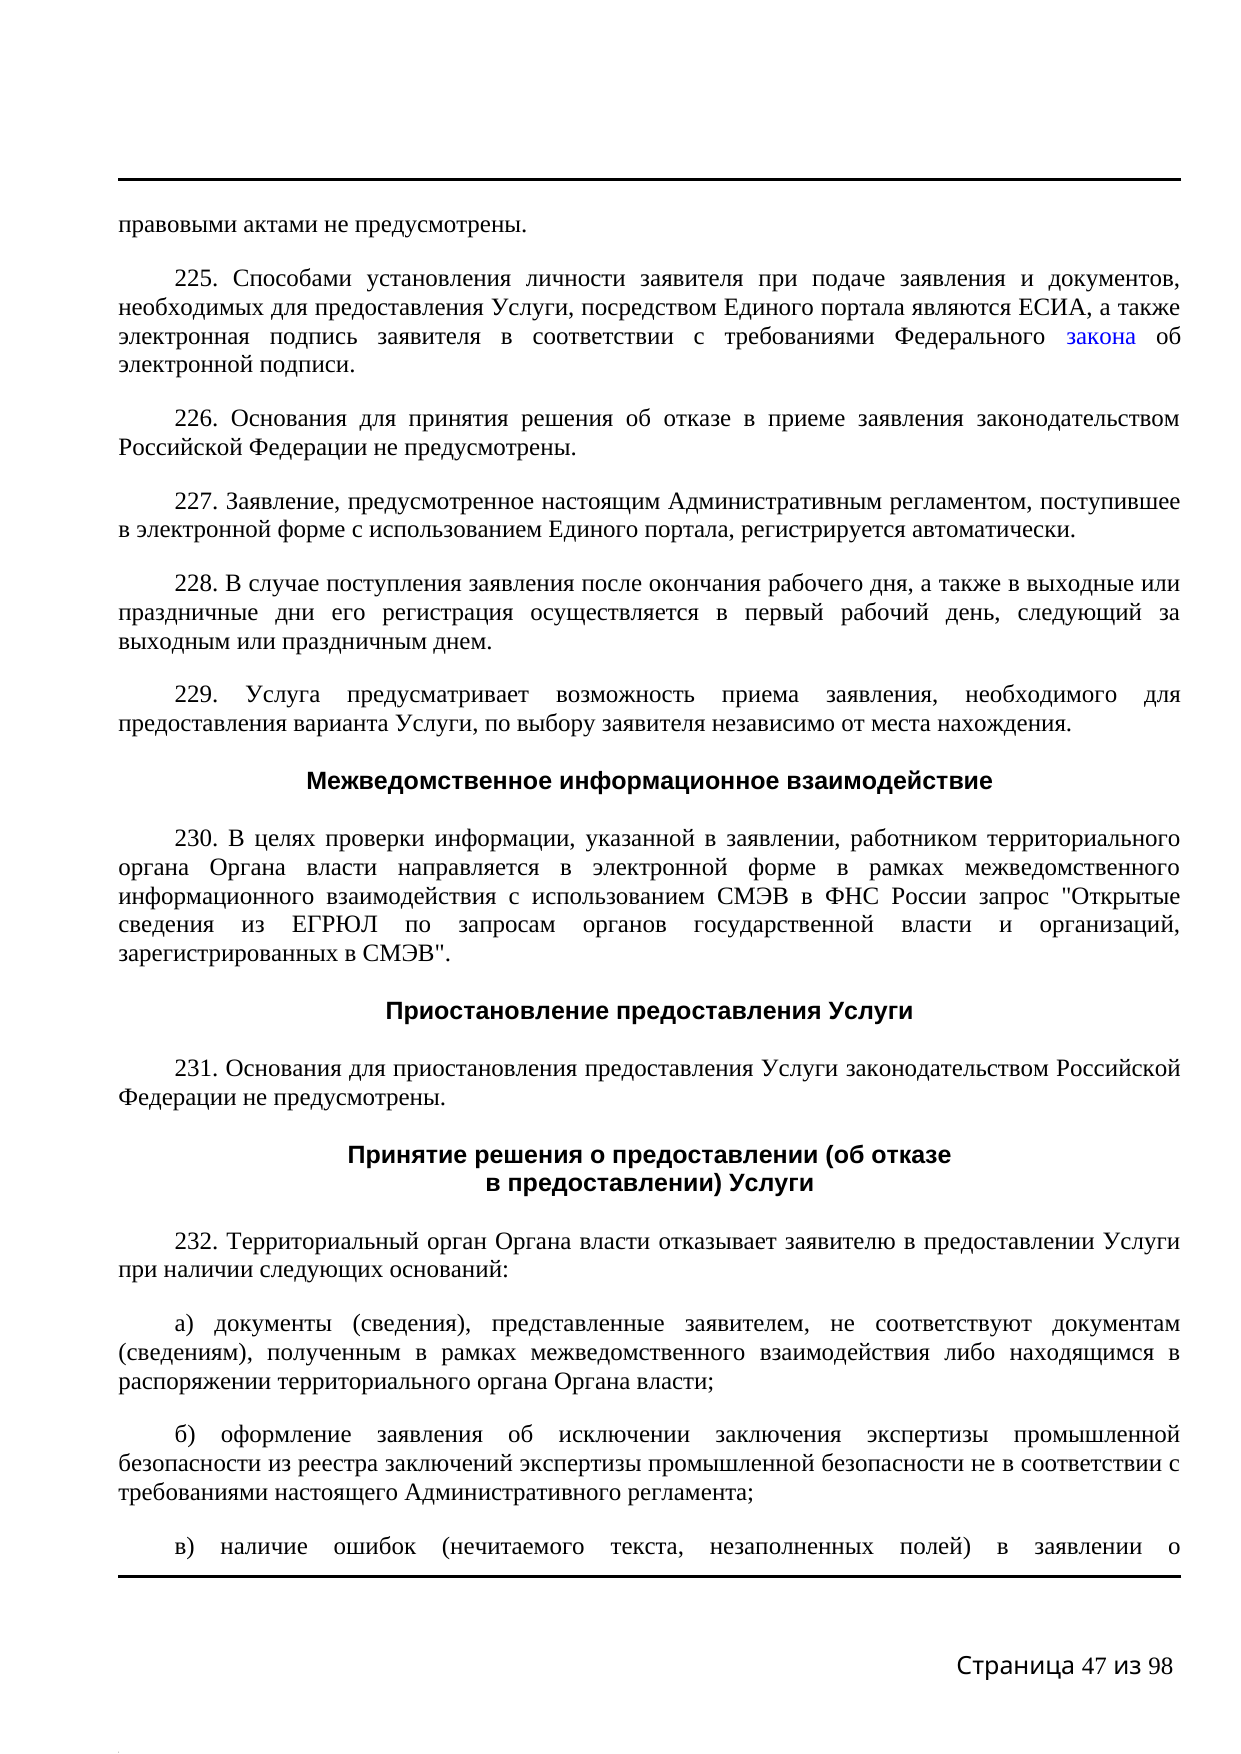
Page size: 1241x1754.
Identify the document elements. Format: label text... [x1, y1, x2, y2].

text б) оформление заявления об исключении заключения экспертизы промышленной безопасности из реестра заключений экспертизы промышленной безопасности не в соответствии с требованиями настоящего Административного регламента; [118, 1419, 1181, 1506]
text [118, 209, 1181, 238]
title в предоставлении) Услуги [118, 1168, 1181, 1197]
text а) документы (сведения), представленные заявителем, не соответствуют документам (сведениям), полученным в рамках межведомственного взаимодействия либо находящимся в распоряжении территориального органа Органа власти; [118, 1308, 1181, 1394]
text 232. Территориальный орган Органа власти отказывает заявителю в предоставлении Услуги при наличии следующих оснований: [118, 1226, 1181, 1283]
title Приостановление предоставления Услуги [118, 996, 1181, 1024]
text 227. Заявление, предусмотренное настоящим Административным регламентом, поступившее в электронной форме с использованием Единого портала, регистрируется автоматически. [118, 486, 1181, 543]
text 226. Основания для принятия решения об отказе в приеме заявления законодательством Российской Федерации не предусмотрены. [118, 403, 1181, 461]
text 229. Услуга предусматривает возможность приема заявления, необходимого для предоставления варианта Услуги, по выбору заявителя независимо от места нахождения. [118, 679, 1181, 737]
text 228. В случае поступления заявления после окончания рабочего дня, а также в выходные или праздничные дни его регистрация осуществляется в первый рабочий день, следующий за выходным или праздничным днем. [118, 568, 1181, 654]
title Межведомственное информационное взаимодействие [118, 766, 1181, 794]
text 230. В целях проверки информации, указанной в заявлении, работником территориального органа Органа власти направляется в электронной форме в рамках межведомственного информационного взаимодействия с использованием СМЭВ в ФНС России запрос "Открытые сведения из ЕГРЮЛ по запросам органов государственной власти и организаций, зарегистрированных в СМЭВ". [118, 823, 1181, 967]
text 225. Способами установления личности заявителя при подаче заявления и документов, необходимых для предоставления Услуги, посредством Единого портала являются ЕСИА, а также электронная подпись заявителя в соответствии с требованиями Федерального закона об электронной подписи. [118, 263, 1181, 378]
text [118, 1531, 1181, 1559]
title Принятие решения о предоставлении (об отказе [118, 1139, 1181, 1168]
text 231. Основания для приостановления предоставления Услуги законодательством Российской Федерации не предусмотрены. [118, 1053, 1181, 1111]
